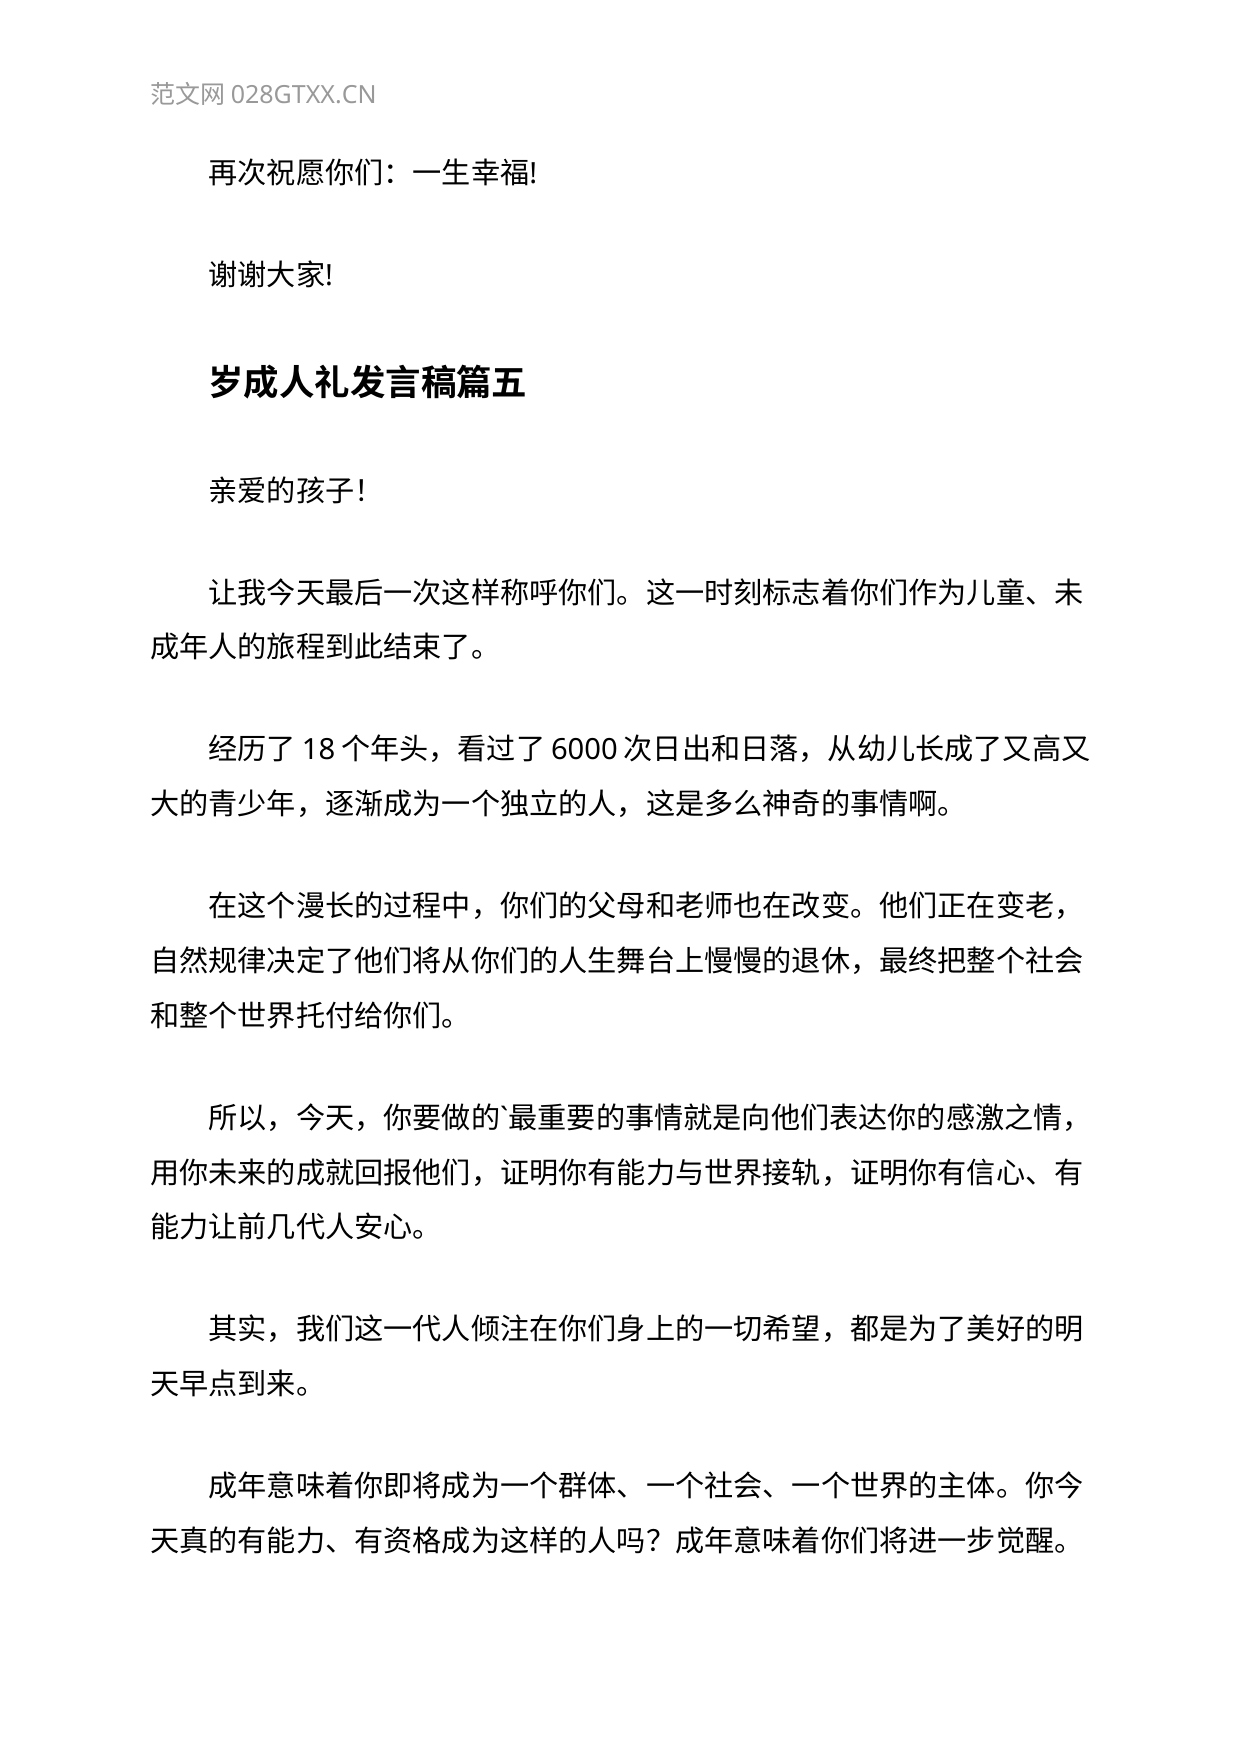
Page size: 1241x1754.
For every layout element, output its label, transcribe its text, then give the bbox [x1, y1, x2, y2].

text 所以，今天，你要做的`最重要的事情就是向他们表达你的感激之情，用你未来的成就回报他们，证明你有能力与世界接轨，证明你有信心、有能力让前几代人安心。 [150, 1094, 1090, 1246]
text 谢谢大家! [150, 252, 1090, 294]
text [150, 1462, 1090, 1560]
text 岁成人礼发言稿篇五 [150, 354, 1090, 405]
text 在这个漫长的过程中，你们的父母和老师也在改变。他们正在变老，自然规律决定了他们将从你们的人生舞台上慢慢的退休，最终把整个社会和整个世界托付给你们。 [150, 883, 1090, 1035]
text 让我今天最后一次这样称呼你们。这一时刻标志着你们作为儿童、未成年人的旅程到此结束了。 [150, 569, 1090, 666]
text 其实，我们这一代人倾注在你们身上的一切希望，都是为了美好的明天早点到来。 [150, 1306, 1090, 1403]
text 亲爱的孩子！ [150, 467, 1090, 510]
text 再次祝愿你们：一生幸福! [150, 150, 1090, 192]
text 经历了18个年头，看过了6000次日出和日落，从幼儿长成了又高又大的青少年，逐渐成为一个独立的人，这是多么神奇的事情啊。 [150, 726, 1090, 823]
